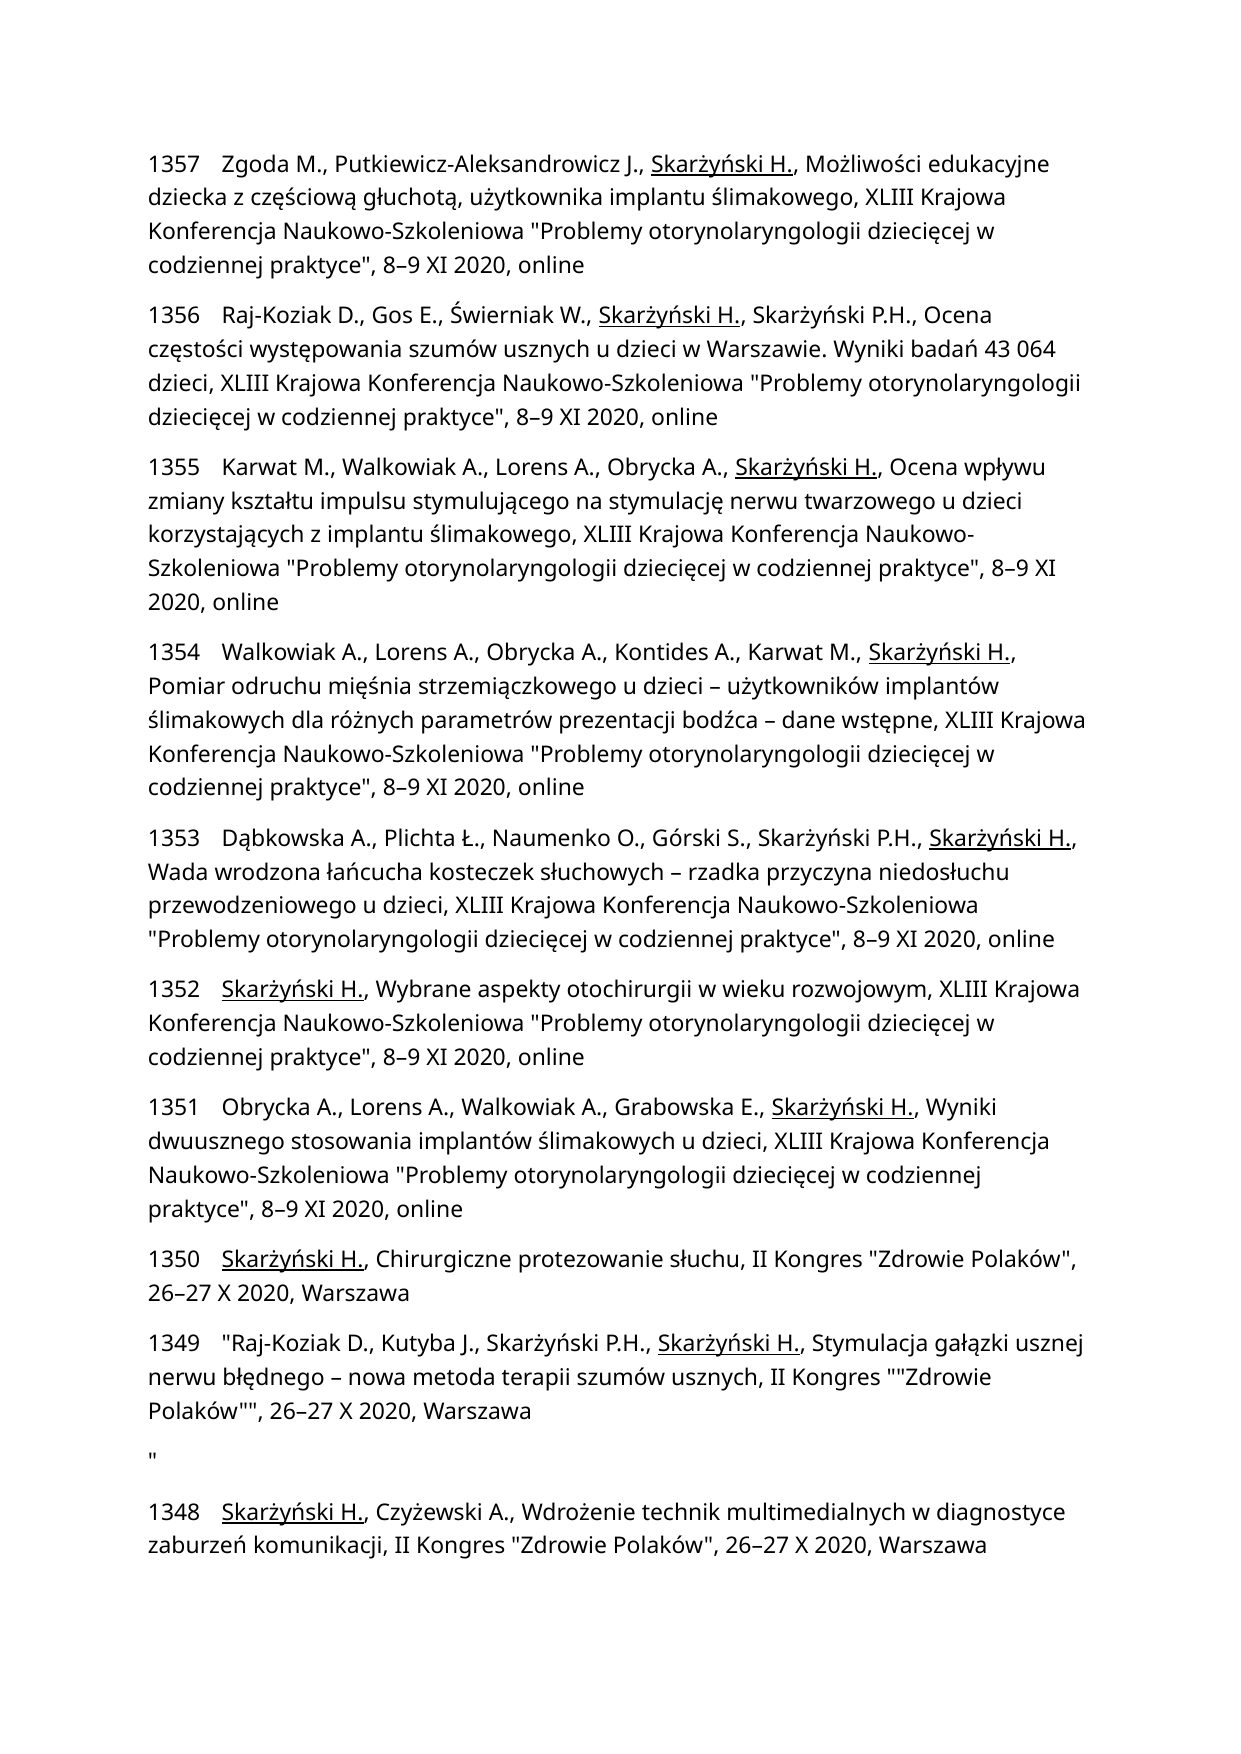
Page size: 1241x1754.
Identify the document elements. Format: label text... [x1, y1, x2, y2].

text 1349 "Raj-Koziak D., Kutyba J., Skarżyński P.H., Skarżyński H., Stymulacja gałązki usznej nerwu błędnego – nowa metoda terapii szumów usznych, II Kongres ""Zdrowie Polaków"", 26–27 X 2020, Warszawa [148, 1327, 1093, 1426]
text 1351 Obrycka A., Lorens A., Walkowiak A., Grabowska E., Skarżyński H., Wyniki dwuusznego stosowania implantów ślimakowych u dzieci, XLIII Krajowa Konferencja Naukowo-Szkoleniowa "Problemy otorynolaryngologii dziecięcej w codziennej praktyce", 8–9 XI 2020, online [148, 1091, 1093, 1224]
text 1357 Zgoda M., Putkiewicz-Aleksandrowicz J., Skarżyński H., Możliwości edukacyjne dziecka z częściową głuchotą, użytkownika implantu ślimakowego, XLIII Krajowa Konferencja Naukowo-Szkoleniowa "Problemy otorynolaryngologii dziecięcej w codziennej praktyce", 8–9 XI 2020, online [148, 148, 1093, 280]
text 1355 Karwat M., Walkowiak A., Lorens A., Obrycka A., Skarżyński H., Ocena wpływu zmiany kształtu impulsu stymulującego na stymulację nerwu twarzowego u dzieci korzystających z implantu ślimakowego, XLIII Krajowa Konferencja Naukowo-Szkoleniowa "Problemy otorynolaryngologii dziecięcej w codziennej praktyce", 8–9 XI 2020, online [148, 451, 1093, 617]
text 1352 Skarżyński H., Wybrane aspekty otochirurgii w wieku rozwojowym, XLIII Krajowa Konferencja Naukowo-Szkoleniowa "Problemy otorynolaryngologii dziecięcej w codziennej praktyce", 8–9 XI 2020, online [148, 973, 1093, 1072]
text 1350 Skarżyński H., Chirurgiczne protezowanie słuchu, II Kongres "Zdrowie Polaków", 26–27 X 2020, Warszawa [148, 1243, 1093, 1308]
text 1356 Raj-Koziak D., Gos E., Świerniak W., Skarżyński H., Skarżyński P.H., Ocena częstości występowania szumów usznych u dzieci w Warszawie. Wyniki badań 43 064 dzieci, XLIII Krajowa Konferencja Naukowo-Szkoleniowa "Problemy otorynolaryngologii dziecięcej w codziennej praktyce", 8–9 XI 2020, online [148, 299, 1093, 432]
text 1348 Skarżyński H., Czyżewski A., Wdrożenie technik multimedialnych w diagnostyce zaburzeń komunikacji, II Kongres "Zdrowie Polaków", 26–27 X 2020, Warszawa [148, 1496, 1093, 1561]
text " [148, 1445, 1093, 1476]
text 1354 Walkowiak A., Lorens A., Obrycka A., Kontides A., Karwat M., Skarżyński H., Pomiar odruchu mięśnia strzemiączkowego u dzieci – użytkowników implantów ślimakowych dla różnych parametrów prezentacji bodźca – dane wstępne, XLIII Krajowa Konferencja Naukowo-Szkoleniowa "Problemy otorynolaryngologii dziecięcej w codziennej praktyce", 8–9 XI 2020, online [148, 636, 1093, 803]
text 1353 Dąbkowska A., Plichta Ł., Naumenko O., Górski S., Skarżyński P.H., Skarżyński H., Wada wrodzona łańcucha kosteczek słuchowych – rzadka przyczyna niedosłuchu przewodzeniowego u dzieci, XLIII Krajowa Konferencja Naukowo-Szkoleniowa "Problemy otorynolaryngologii dziecięcej w codziennej praktyce", 8–9 XI 2020, online [148, 822, 1093, 954]
